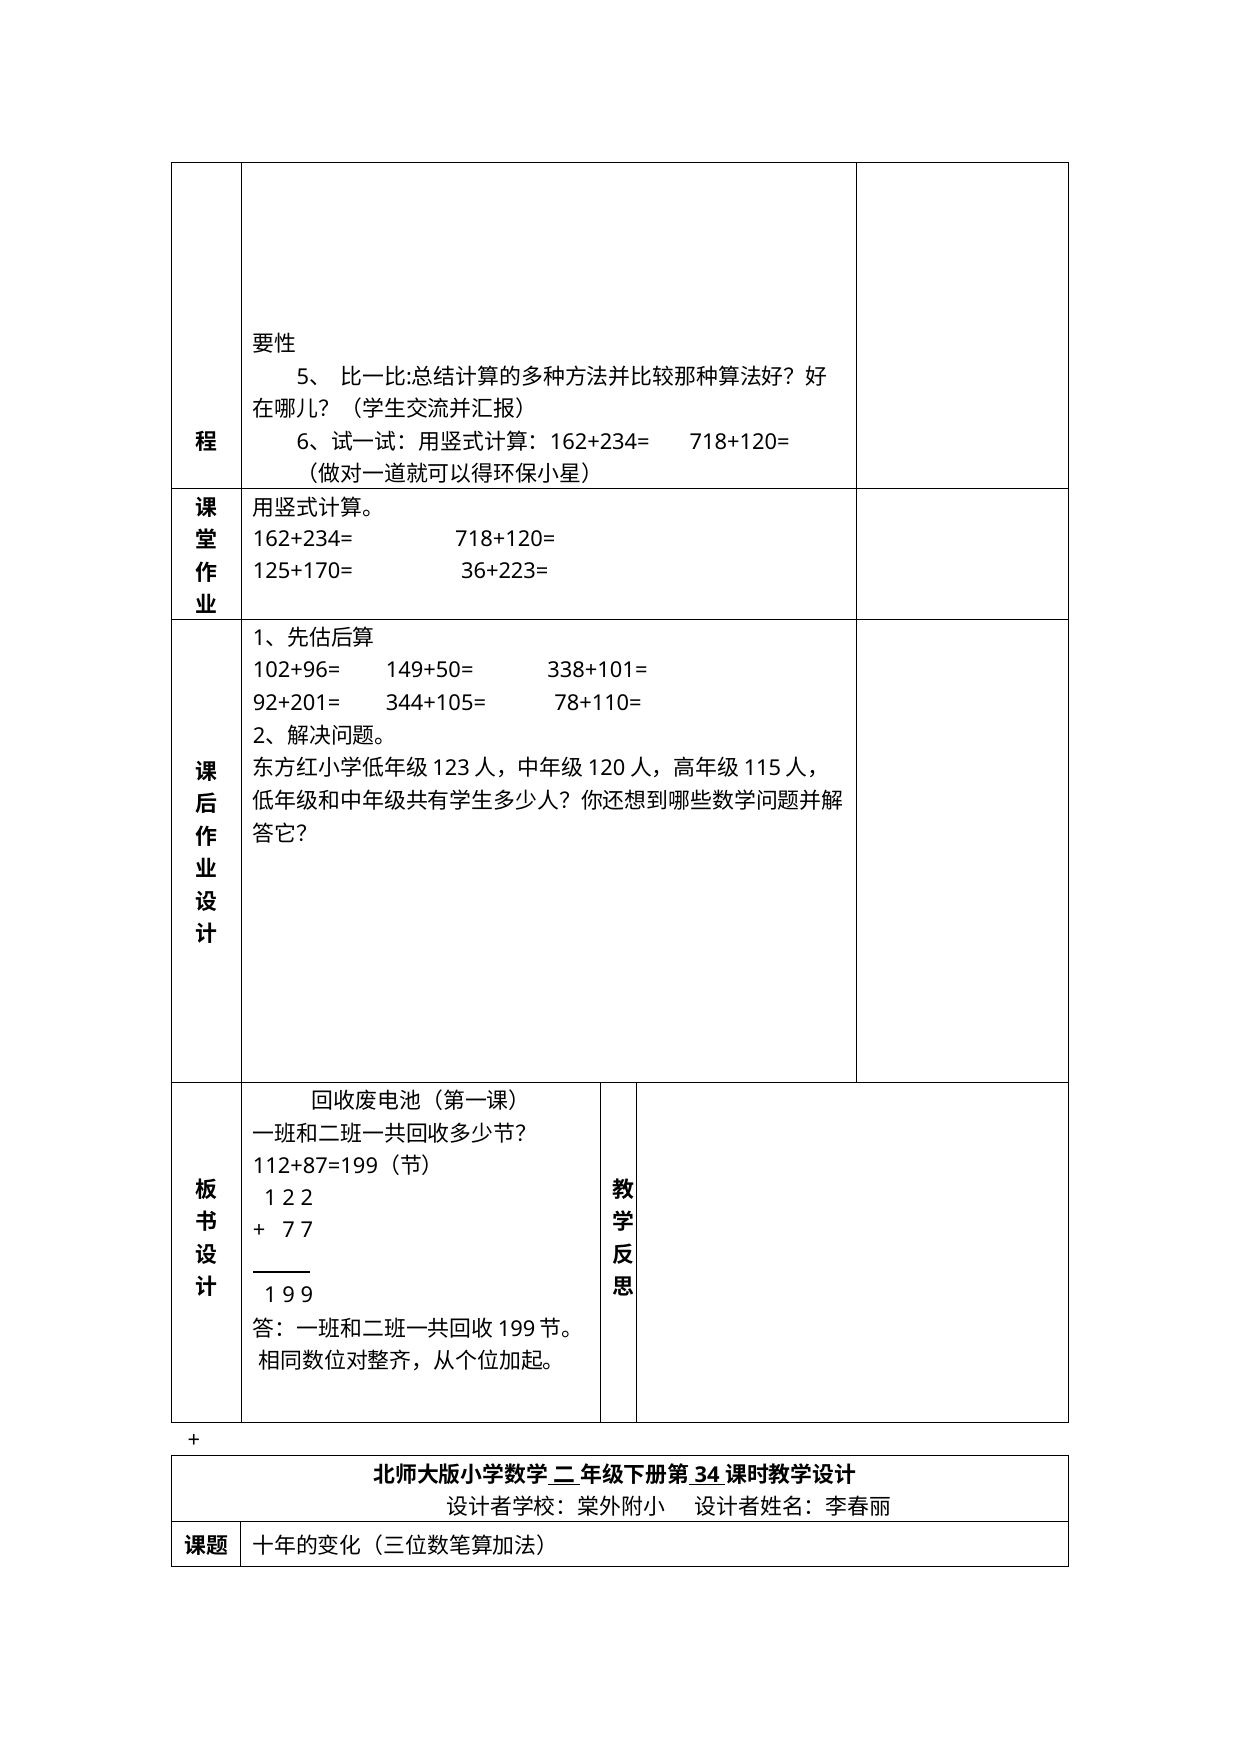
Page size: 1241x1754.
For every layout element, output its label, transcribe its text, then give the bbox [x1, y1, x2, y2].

text + [187, 1423, 1042, 1455]
table_cell 1、先估后算 102+96= 149+50= 338+101= 92+201= 344+105= 78+110= 2、解决问题。 东方红小学低年级123人，中年级120人，高年级115人，低年级和中年级共有学生多少人？你还想到哪些数学问题并解答它？ [242, 620, 856, 1082]
table_cell 回收废电池（第一课） 一班和二班一共回收多少节？ 112+87=199（节） 1 2 2 + 7 7 1 9 9 答：一班和二班一共回收199节。 相同数位对整齐，从个位加起。 [242, 1083, 600, 1422]
table_cell 课题 [172, 1522, 240, 1566]
table_cell 板 书 设 计 [172, 1083, 241, 1422]
table_cell 十年的变化（三位数笔算加法） [241, 1522, 1068, 1566]
table_cell 课 堂 作 业 [172, 489, 241, 619]
table_cell 课 后 作 业 设 计 [172, 620, 241, 1082]
table_cell [857, 489, 1068, 619]
table_cell 教学反思 [601, 1083, 636, 1422]
table_cell [637, 1083, 1068, 1422]
table_cell [857, 163, 1068, 488]
table_header 北师大版小学数学 二 年级下册第 34 课时教学设计 设计者学校：棠外附小 设计者姓名：李春丽 [172, 1456, 1068, 1521]
table_cell 用竖式计算。 162+234= 718+120= 125+170= 36+223= [242, 489, 856, 619]
table_cell [857, 620, 1068, 1082]
